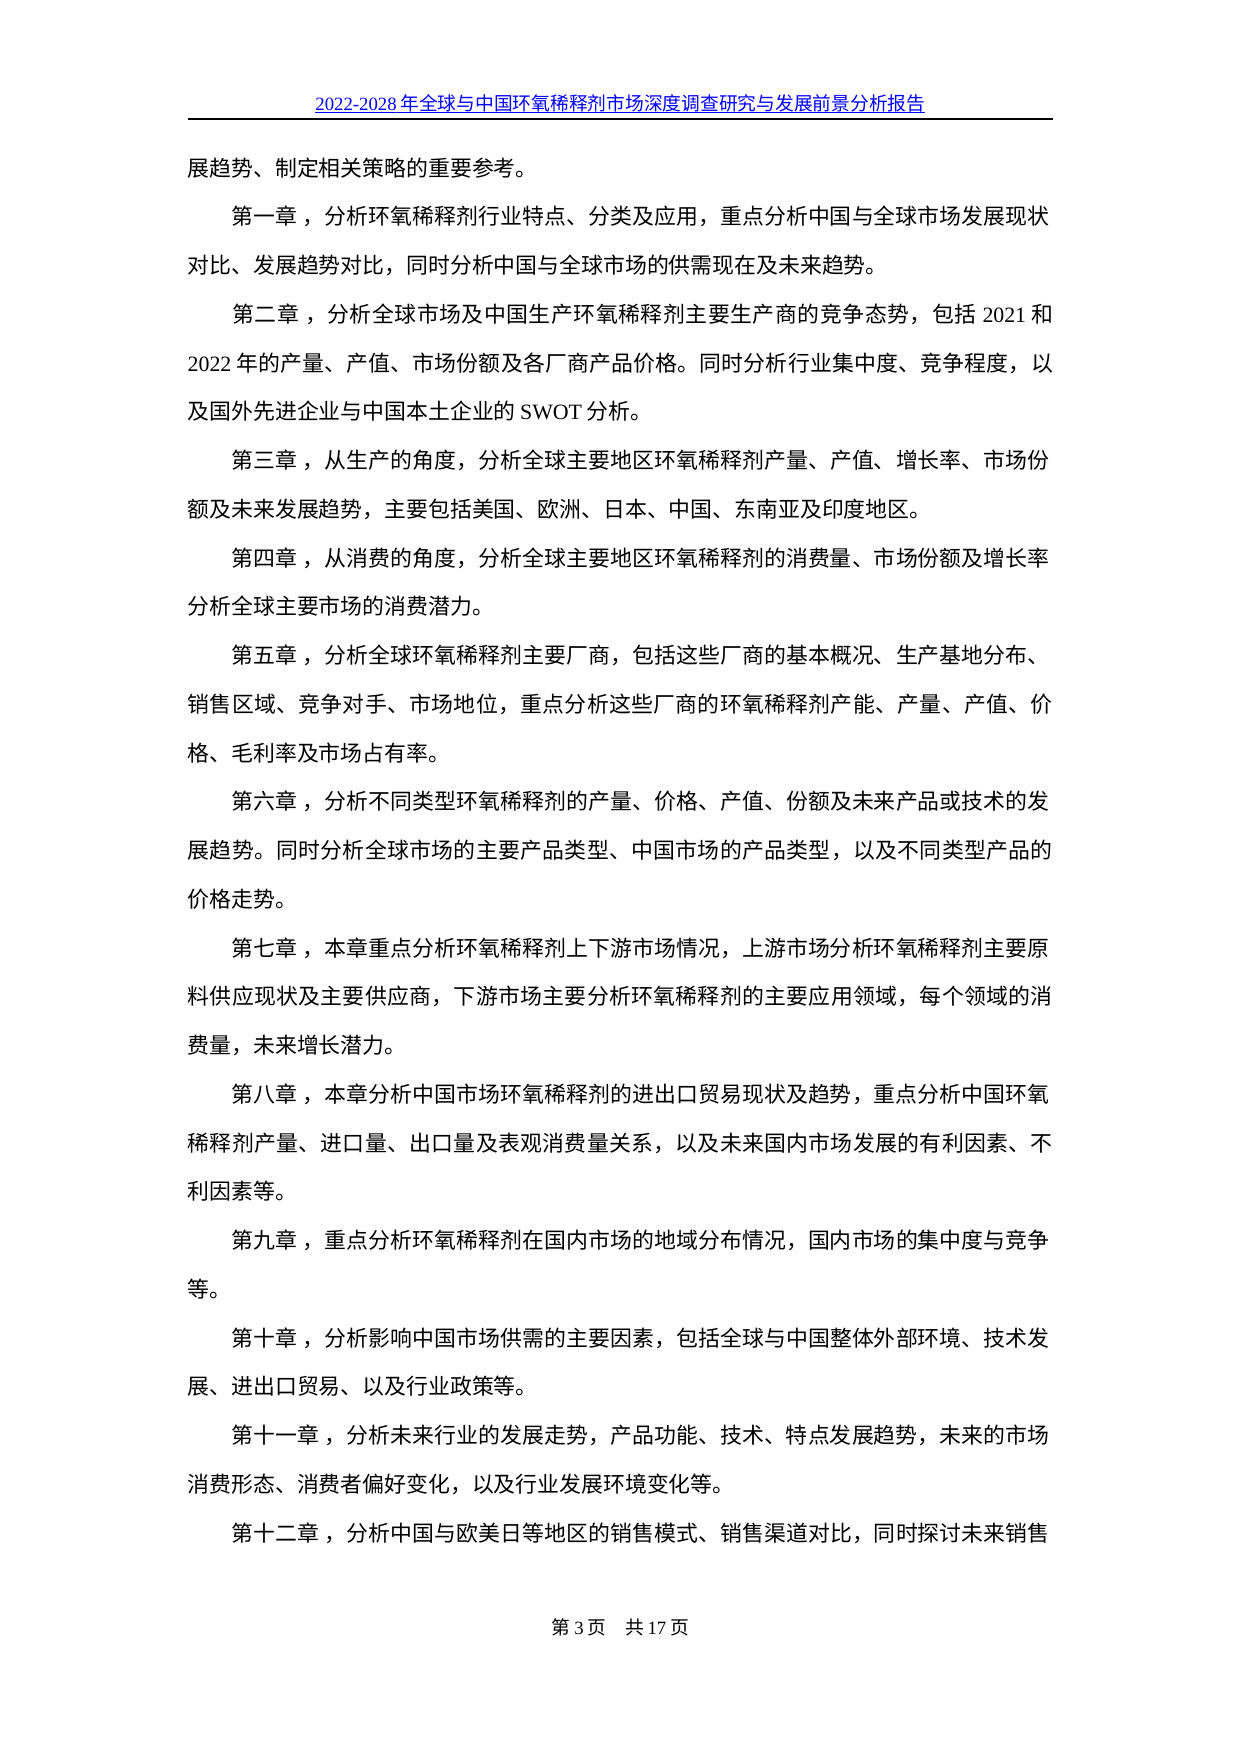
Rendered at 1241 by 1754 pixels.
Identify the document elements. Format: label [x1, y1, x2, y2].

text [187, 150, 1053, 1548]
